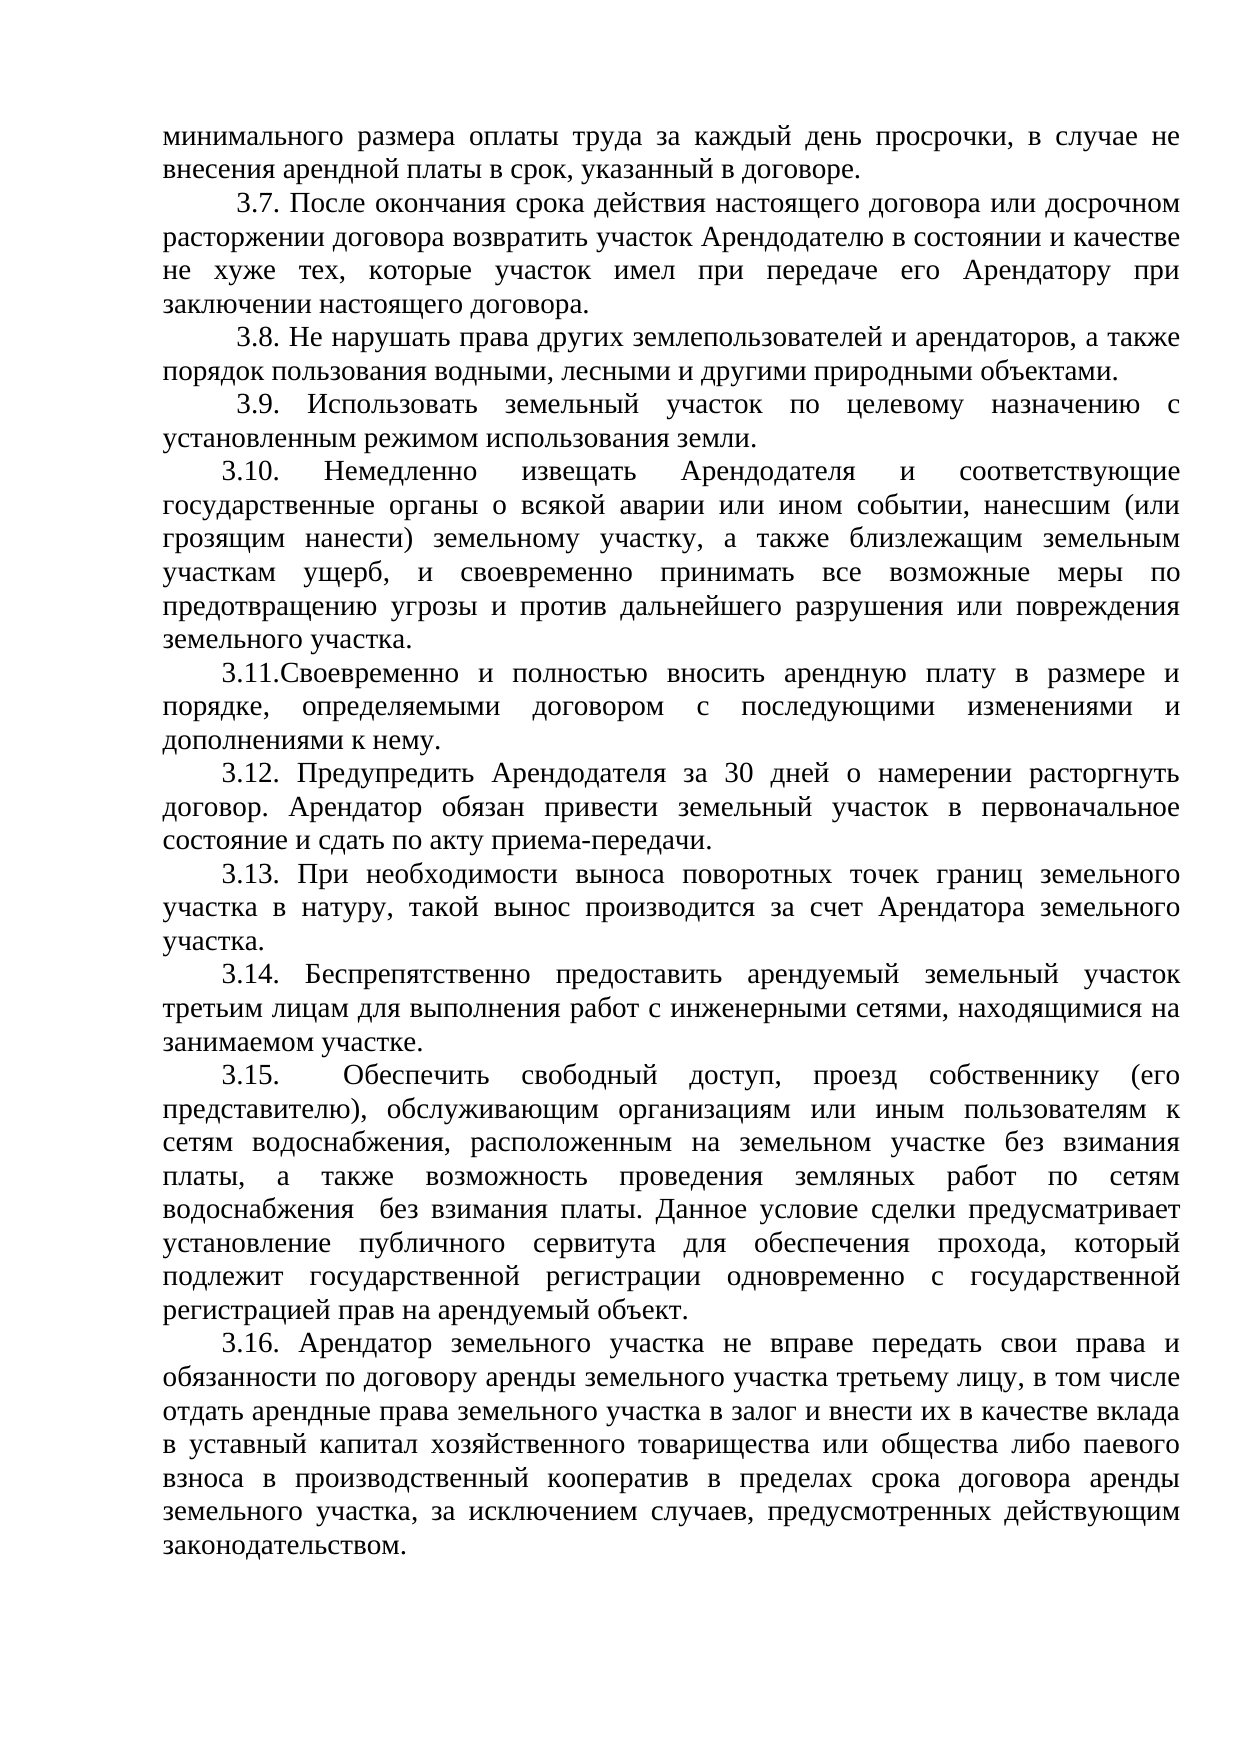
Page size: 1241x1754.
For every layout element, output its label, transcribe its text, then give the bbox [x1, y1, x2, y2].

text 3.10. Немедленно извещать Арендодателя и соответствующие государственные органы о всякой аварии или ином событии, нанесшим (или грозящим нанести) земельному участку, а также близлежащим земельным участкам ущерб, и своевременно принимать все возможные меры по предотвращению угрозы и против дальнейшего разрушения или повреждения земельного участка. [162, 453, 1181, 655]
text 3.15. Обеспечить свободный доступ, проезд собственнику (его представителю), обслуживающим организациям или иным пользователям к сетям водоснабжения, расположенным на земельном участке без взимания платы, а также возможность проведения земляных работ по сетям водоснабжения без взимания платы. Данное условие сделки предусматривает установление публичного сервитута для обеспечения прохода, который подлежит государственной регистрации одновременно с государственной регистрацией прав на арендуемый объект. [162, 1057, 1181, 1326]
text 3.14. Беспрепятственно предоставить арендуемый земельный участок третьим лицам для выполнения работ с инженерными сетями, находящимися на занимаемом участке. [162, 957, 1181, 1057]
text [162, 118, 1181, 185]
text 3.8. Не нарушать права других землепользователей и арендаторов, а также порядок пользования водными, лесными и другими природными объектами. [162, 319, 1181, 386]
text 3.13. При необходимости выноса поворотных точек границ земельного участка в натуру, такой вынос производится за счет Арендатора земельного участка. [162, 856, 1181, 957]
text 3.11.Своевременно и полностью вносить арендную плату в размере и порядке, определяемыми договором с последующими изменениями и дополнениями к нему. [162, 655, 1181, 755]
text 3.16. Арендатор земельного участка не вправе передать свои права и обязанности по договору аренды земельного участка третьему лицу, в том числе отдать арендные права земельного участка в залог и внести их в качестве вклада в уставный капитал хозяйственного товарищества или общества либо паевого взноса в производственный кооператив в пределах срока договора аренды земельного участка, за исключением случаев, предусмотренных действующим законодательством. [162, 1326, 1181, 1560]
text 3.7. После окончания срока действия настоящего договора или досрочном расторжении договора возвратить участок Арендодателю в состоянии и качестве не хуже тех, которые участок имел при передаче его Арендатору при заключении настоящего договора. [162, 185, 1181, 319]
text 3.12. Предупредить Арендодателя за 30 дней о намерении расторгнуть договор. Арендатор обязан привести земельный участок в первоначальное состояние и сдать по акту приема-передачи. [162, 755, 1181, 856]
text 3.9. Использовать земельный участок по целевому назначению с установленным режимом использования земли. [162, 386, 1181, 453]
